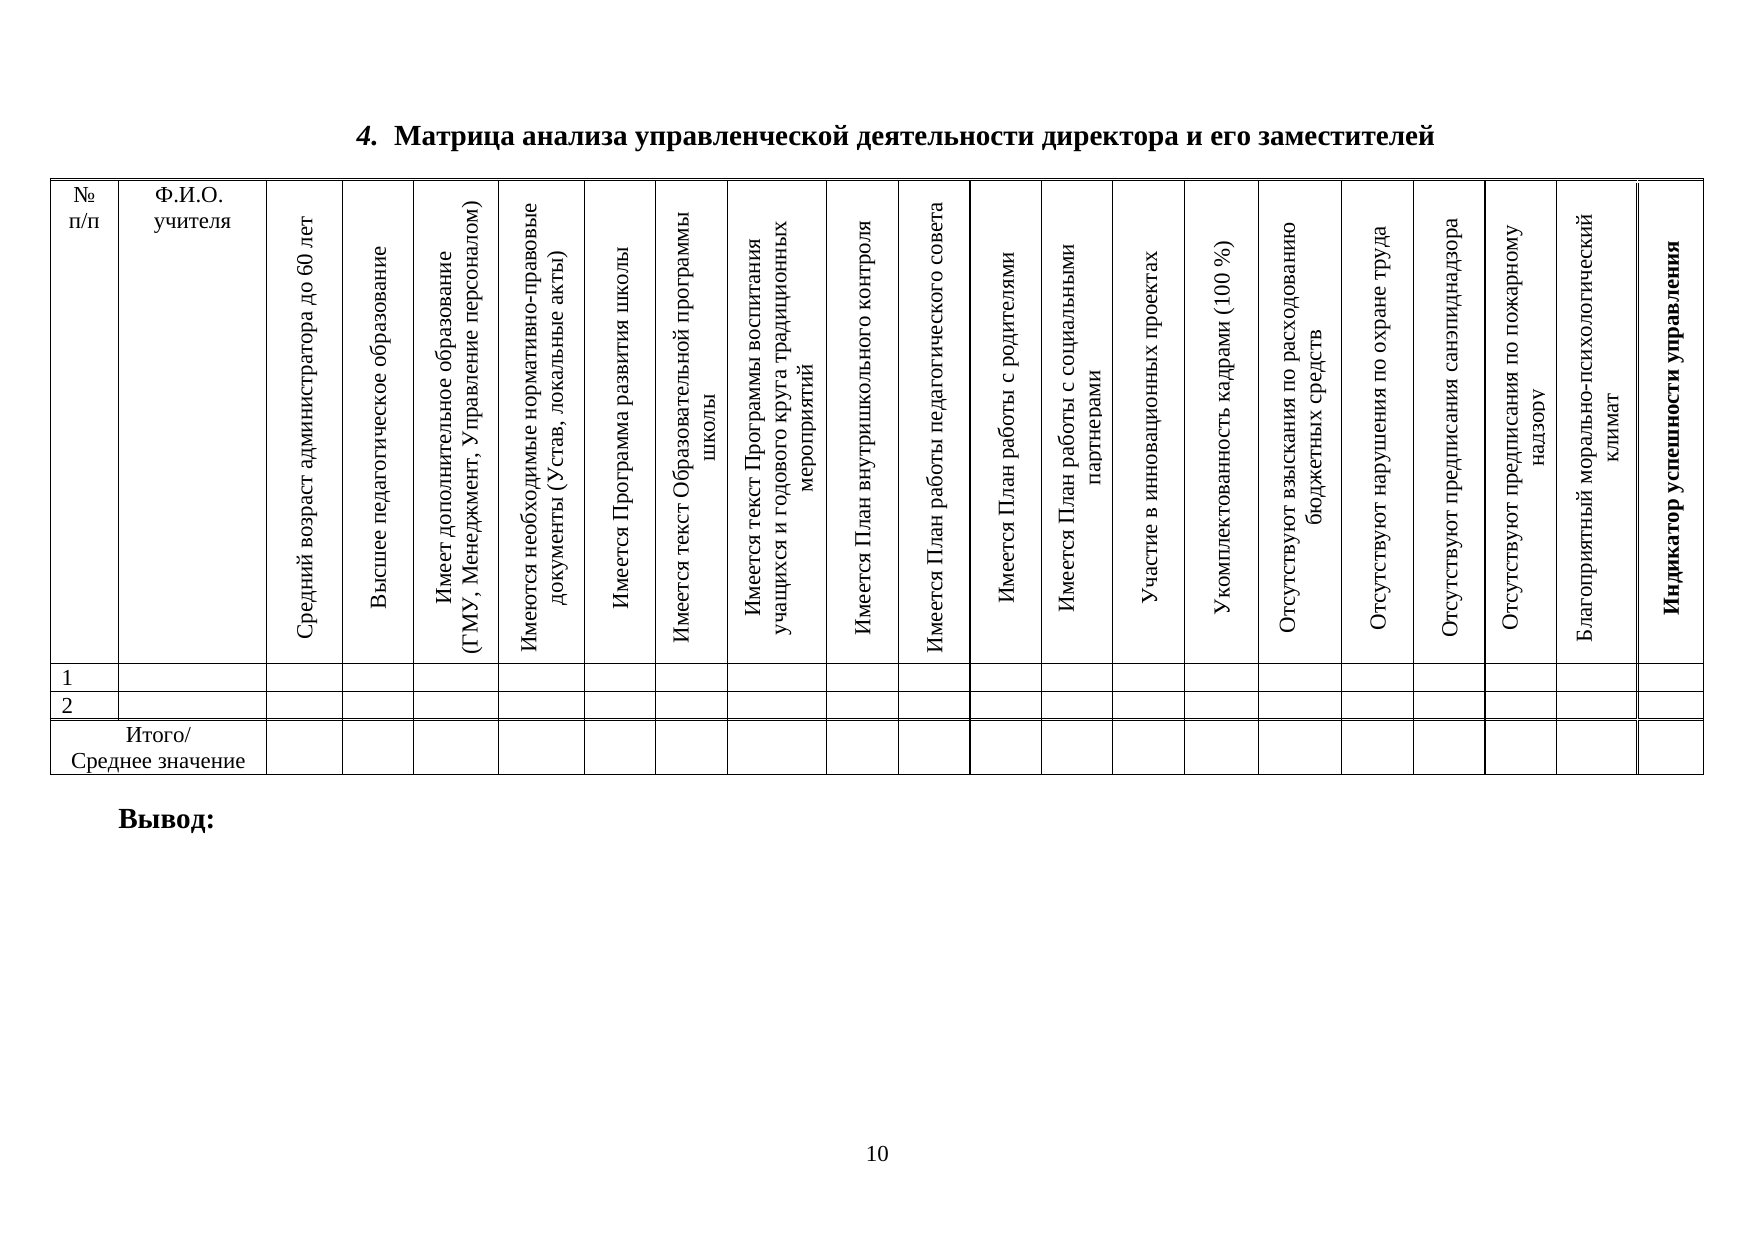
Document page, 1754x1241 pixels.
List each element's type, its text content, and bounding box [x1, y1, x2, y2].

table_cell [1414, 721, 1484, 774]
table_cell Итого/ Среднее значение [51, 721, 266, 774]
table_cell [728, 692, 826, 718]
table_cell [1414, 664, 1484, 691]
table_cell [267, 692, 342, 718]
table_header Имеется текст Образовательной программы школы [656, 181, 727, 663]
table_cell [267, 721, 342, 774]
table_cell [1486, 721, 1556, 774]
table_header Высшее педагогическое образование [343, 181, 413, 663]
table_header Имеется Программа развития школы [585, 181, 655, 663]
table_cell [499, 721, 584, 774]
table_header № п/п [51, 181, 118, 663]
table_cell [499, 664, 584, 691]
table_header Отсутствуют предписания санэпиднадзора [1414, 181, 1484, 663]
table_cell [499, 692, 584, 718]
table_cell [585, 721, 655, 774]
table_cell [656, 692, 727, 718]
table_cell [585, 692, 655, 718]
table_header Имеется План работы с социальными партнерами [1042, 181, 1112, 663]
table_header Участие в инновационных проектах [1113, 181, 1184, 663]
table_cell [1342, 664, 1413, 691]
table_cell [414, 692, 498, 718]
table_header Имеются необходимые нормативно-правовые документы (Устав, локальные акты) [499, 181, 584, 663]
table_cell [119, 664, 266, 691]
table_cell [1342, 692, 1413, 718]
table_header Средний возраст администратора до 60 лет [267, 181, 342, 663]
table_cell [51, 692, 118, 718]
table_cell [1185, 664, 1258, 691]
table_cell [343, 721, 413, 774]
table_header Имеется План работы педагогического совета [899, 181, 969, 663]
table_header Ф.И.О. учителя [119, 181, 266, 663]
list Матрица анализа управленческой деятельности директора и его заместителей [156, 118, 1636, 152]
text Вывод: [118, 801, 1636, 835]
table_cell [1557, 664, 1636, 691]
table_cell [728, 664, 826, 691]
table_cell [1185, 721, 1258, 774]
table_header Отсутствуют взыскания по расходованию бюджетных средств [1259, 181, 1341, 663]
table_cell [899, 664, 969, 691]
table_cell [1259, 664, 1341, 691]
table_cell [585, 664, 655, 691]
table_header Благоприятный морально-психологический климат [1557, 181, 1637, 663]
table_cell [971, 692, 1041, 718]
table_header Отсутствуют предписания по пожарному надзору [1486, 181, 1556, 663]
table_header Имеется План внутришкольного контроля [827, 181, 898, 663]
table_header Укомплектованность кадрами (100 %) [1185, 181, 1258, 663]
table_cell [1414, 692, 1484, 718]
table_cell [656, 721, 727, 774]
table_cell [1486, 664, 1556, 691]
table_cell [414, 664, 498, 691]
table_cell [1113, 721, 1184, 774]
table_cell [1557, 721, 1636, 774]
table_cell [1042, 721, 1112, 774]
table_cell [899, 721, 969, 774]
table_cell [1557, 692, 1636, 718]
table_cell [827, 664, 898, 691]
table_header Имеется текст Программы воспитания учащихся и годового круга традиционных мероприятий [728, 181, 826, 663]
table_header Имеется План работы с родителями [971, 181, 1041, 663]
table_cell [971, 664, 1041, 691]
table_cell [1259, 721, 1341, 774]
table_cell [267, 664, 342, 691]
table_cell [414, 721, 498, 774]
table_cell [899, 692, 969, 718]
table_cell [1042, 692, 1112, 718]
table_cell [1185, 692, 1258, 718]
table_header Отсутствуют нарушения по охране труда [1342, 181, 1413, 663]
table_cell [119, 692, 266, 718]
table_cell [728, 721, 826, 774]
table_cell [1486, 692, 1556, 718]
table_cell [1639, 692, 1703, 718]
table_cell [343, 664, 413, 691]
table_cell [1113, 664, 1184, 691]
table_cell [1639, 664, 1703, 691]
table_cell [1342, 721, 1413, 774]
table_cell [1113, 692, 1184, 718]
table_cell [827, 721, 898, 774]
table_cell [51, 664, 118, 691]
table_cell [1259, 692, 1341, 718]
table_cell [1639, 721, 1703, 774]
table_cell [656, 664, 727, 691]
table_cell [827, 692, 898, 718]
table_header Индикатор успешности управления [1638, 181, 1703, 663]
table_cell [971, 721, 1041, 774]
table_header Имеет дополнительное образование (ГМУ, Менеджмент, Управление персоналом) [414, 181, 498, 663]
table_cell [1042, 664, 1112, 691]
table_cell [343, 692, 413, 718]
